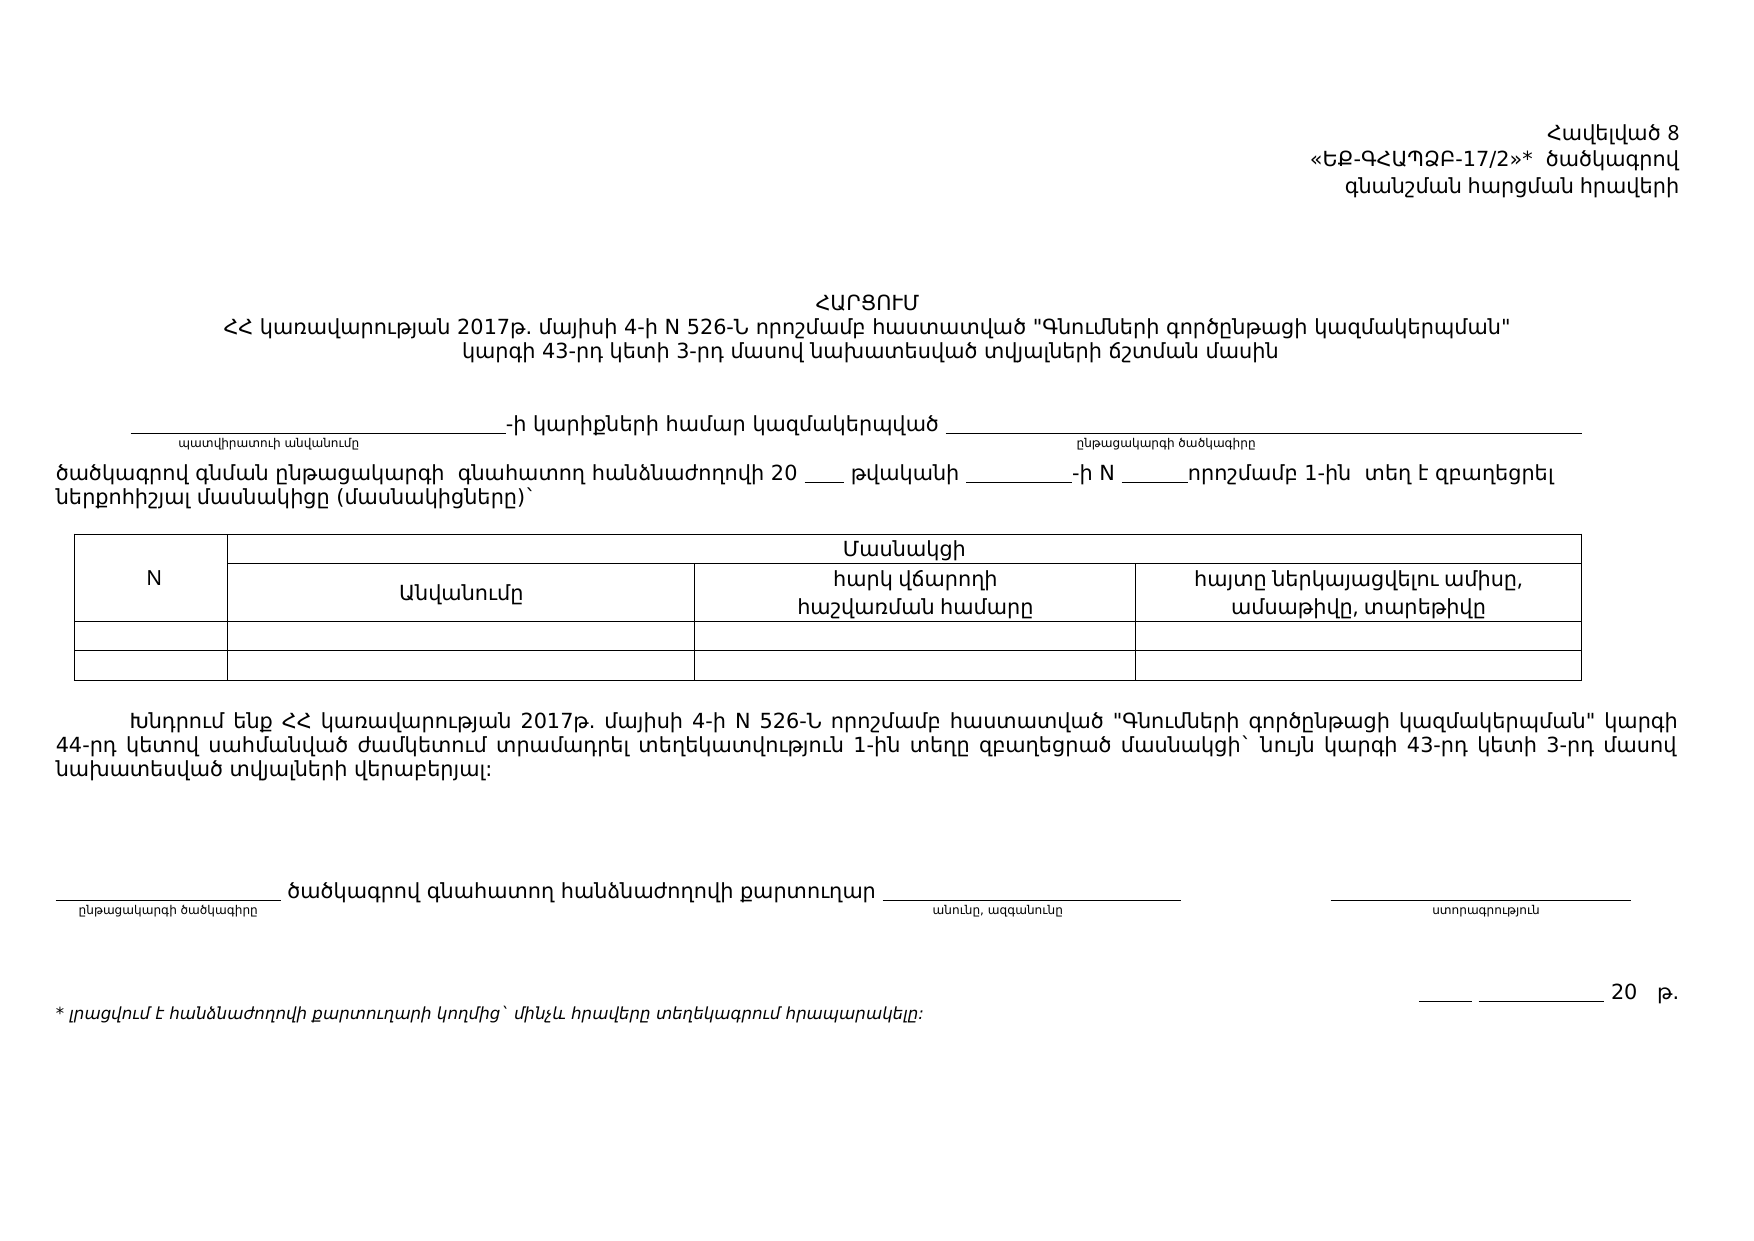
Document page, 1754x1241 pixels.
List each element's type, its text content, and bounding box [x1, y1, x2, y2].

text ՀԱՐՑՈՒՄ [56, 291, 1679, 315]
table_cell հարկ վճարողի հաշվառման համարը [695, 564, 1135, 621]
text -ի կարիքների համար կազմակերպված [56, 412, 1679, 436]
text ծածկագրով գնման ընթացակարգի գնահատող հանձնաժողովի 20 թվականի -ի N որոշմամբ 1-ին տեղ է զբաղեցրել ներքոհիշյալ մասնակիցը (մասնակիցները)` [56, 461, 1679, 509]
text ՀՀ կառավարության 2017թ. մայիսի 4-ի N 526-Ն որոշմամբ հաստատված "Գնումների գործընթացի կազմակերպման" [56, 315, 1679, 339]
table_cell [695, 651, 1135, 680]
table_header N [75, 535, 227, 621]
text ընթացակարգի ծածկագիրը անունը, ազգանունը ստորագրություն [56, 903, 1679, 927]
table_cell [75, 651, 227, 680]
table_cell [1136, 622, 1581, 650]
text «ԵՔ-ԳՀԱՊՁԲ-17/2»* ծածկագրով [56, 147, 1679, 171]
text ծածկագրով գնահատող հանձնաժողովի քարտուղար [56, 879, 1679, 903]
table_header Մասնակցի [228, 535, 1581, 563]
table_cell հայտը ներկայացվելու ամիսը, ամսաթիվը, տարեթիվը [1136, 564, 1581, 621]
table_cell [228, 622, 694, 650]
table_cell [695, 622, 1135, 650]
text Հավելված 8 [56, 118, 1679, 147]
table_cell Անվանումը [228, 564, 694, 621]
table_cell [228, 651, 694, 680]
text * լրացվում է հանձնաժողովի քարտուղարի կողմից` մինչև հրավերը տեղեկագրում հրապարակելը: [56, 1004, 1679, 1023]
text Խնդրում ենք ՀՀ կառավարության 2017թ. մայիսի 4-ի N 526-Ն որոշմամբ հաստատված "Գնումների գործընթացի կազմակերպման" կարգի 44-րդ կետով սահմանված ժամկետում տրամադրել տեղեկատվություն 1-ին տեղը զբաղեցրած մասնակցի` նույն կարգի 43-րդ կետի 3-րդ մասով նախատեսված տվյալների վերաբերյալ: [56, 709, 1679, 782]
text գնանշման հարցման հրավերի [56, 171, 1679, 200]
text պատվիրատուի անվանումը ընթացակարգի ծածկագիրը [56, 436, 1679, 461]
text 20 թ. [56, 980, 1679, 1004]
table_cell [75, 622, 227, 650]
text կարգի 43-րդ կետի 3-րդ մասով նախատեսված տվյալների ճշտման մասին [56, 339, 1679, 364]
table_cell [1136, 651, 1581, 680]
